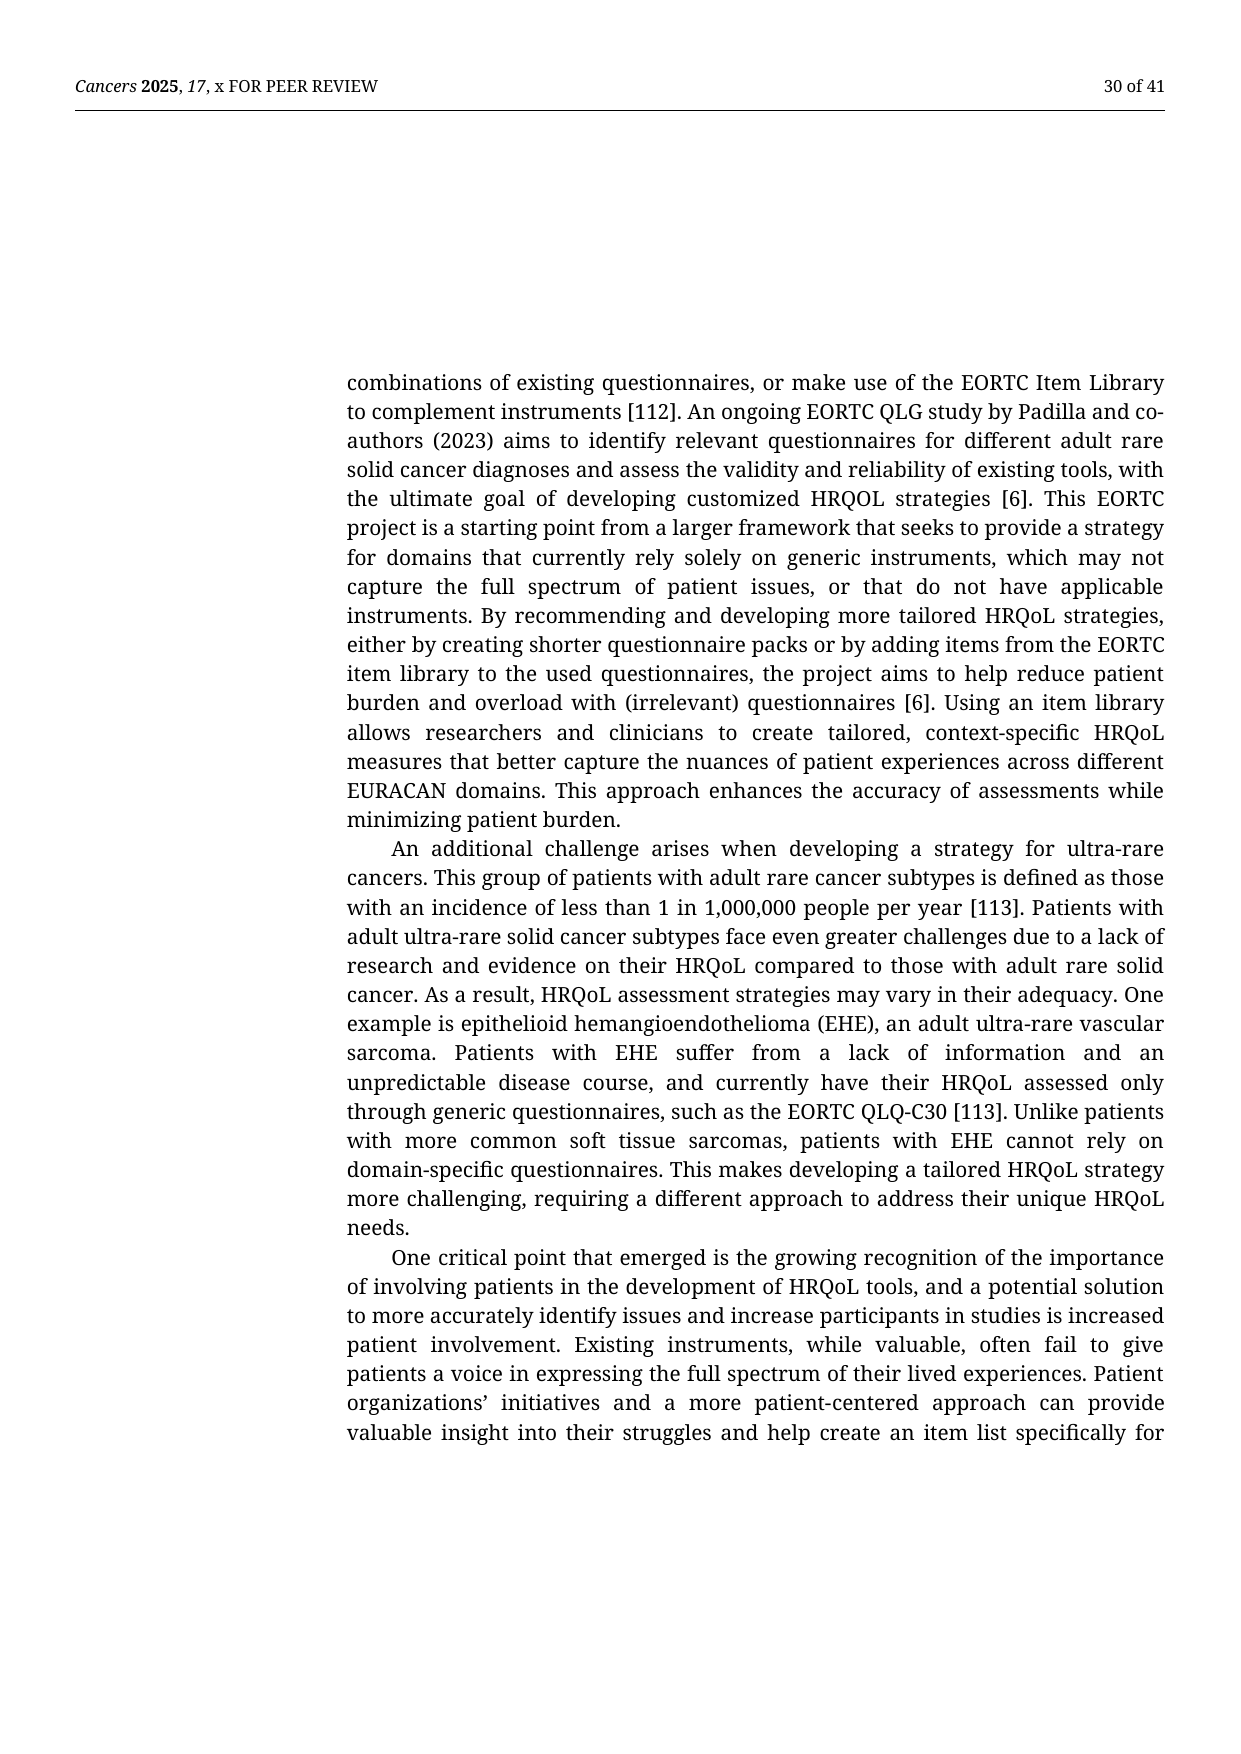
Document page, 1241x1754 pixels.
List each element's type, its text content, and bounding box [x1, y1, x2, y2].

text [347, 1242, 1165, 1446]
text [347, 367, 1165, 834]
text An additional challenge arises when developing a strategy for ultra-rare cancers. This group of patients with adult rare cancer subtypes is defined as those with an incidence of less than 1 in 1,000,000 people per year [113]. Patients with adult ultra-rare solid cancer subtypes face even greater challenges due to a lack of research and evidence on their HRQoL compared to those with adult rare solid cancer. As a result, HRQoL assessment strategies may vary in their adequacy. One example is epithelioid hemangioendothelioma (EHE), an adult ultra-rare vascular sarcoma. Patients with EHE suffer from a lack of information and an unpredictable disease course, and currently have their HRQoL assessed only through generic questionnaires, such as the EORTC QLQ-C30 [113]. Unlike patients with more common soft tissue sarcomas, patients with EHE cannot rely on domain-specific questionnaires. This makes developing a tailored HRQoL strategy more challenging, requiring a different approach to address their unique HRQoL needs. [347, 834, 1165, 1242]
